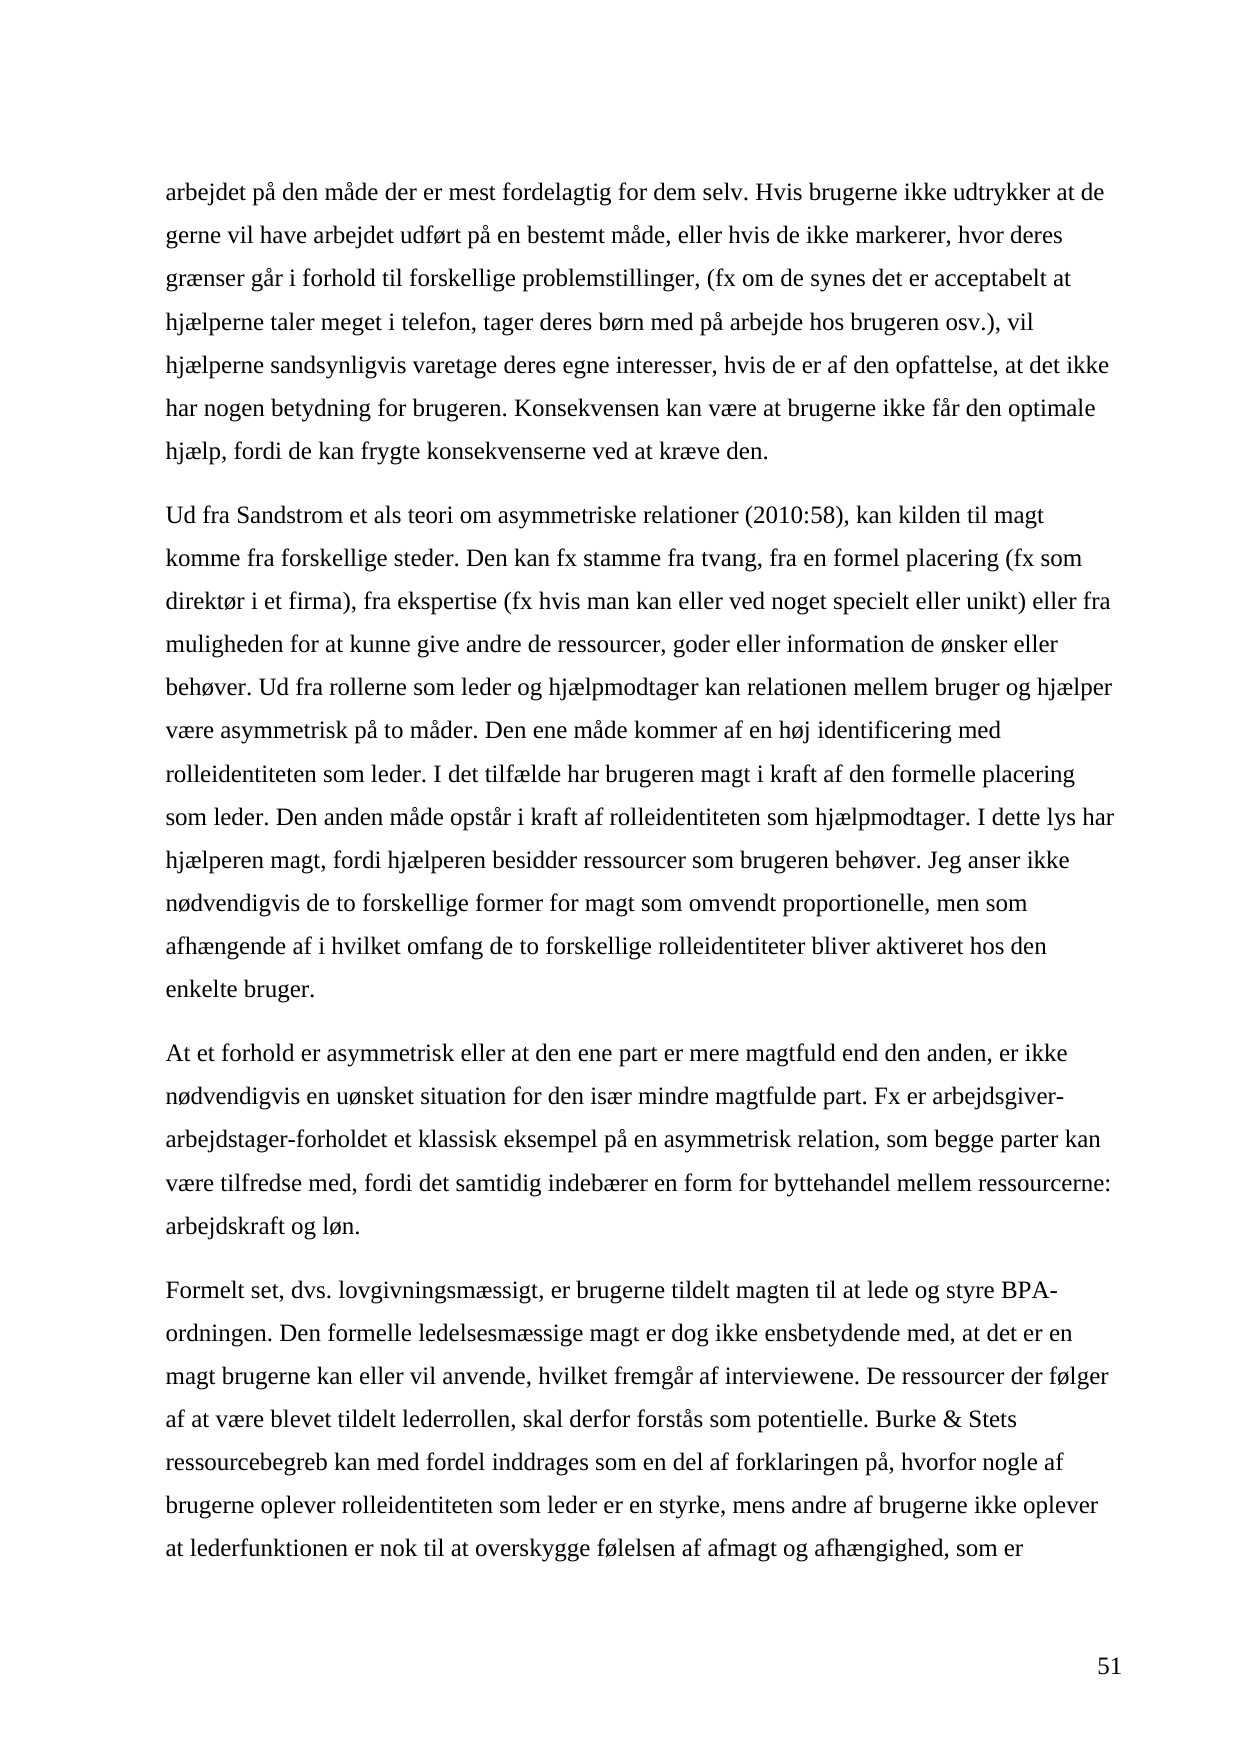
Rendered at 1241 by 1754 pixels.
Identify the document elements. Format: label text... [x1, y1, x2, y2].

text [165, 1275, 1122, 1562]
text Ud fra Sandstrom et als teori om asymmetriske relationer (2010:58), kan kilden til magt komme fra forskellige steder. Den kan fx stamme fra tvang, fra en formel placering (fx som direktør i et firma), fra ekspertise (fx hvis man kan eller ved noget specielt eller unikt) eller fra muligheden for at kunne give andre de ressourcer, goder eller information de ønsker eller behøver. Ud fra rollerne som leder og hjælpmodtager kan relationen mellem bruger og hjælper være asymmetrisk på to måder. Den ene måde kommer af en høj identificering med rolleidentiteten som leder. I det tilfælde har brugeren magt i kraft af den formelle placering som leder. Den anden måde opstår i kraft af rolleidentiteten som hjælpmodtager. I dette lys har hjælperen magt, fordi hjælperen besidder ressourcer som brugeren behøver. Jeg anser ikke nødvendigvis de to forskellige former for magt som omvendt proportionelle, men som afhængende af i hvilket omfang de to forskellige rolleidentiteter bliver aktiveret hos den enkelte bruger. [165, 500, 1122, 1003]
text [165, 177, 1122, 465]
text At et forhold er asymmetrisk eller at den ene part er mere magtfuld end den anden, er ikke nødvendigvis en uønsket situation for den især mindre magtfulde part. Fx er arbejdsgiver-arbejdstager-forholdet et klassisk eksempel på en asymmetrisk relation, som begge parter kan være tilfredse med, fordi det samtidig indebærer en form for byttehandel mellem ressourcerne: arbejdskraft og løn. [165, 1038, 1122, 1239]
